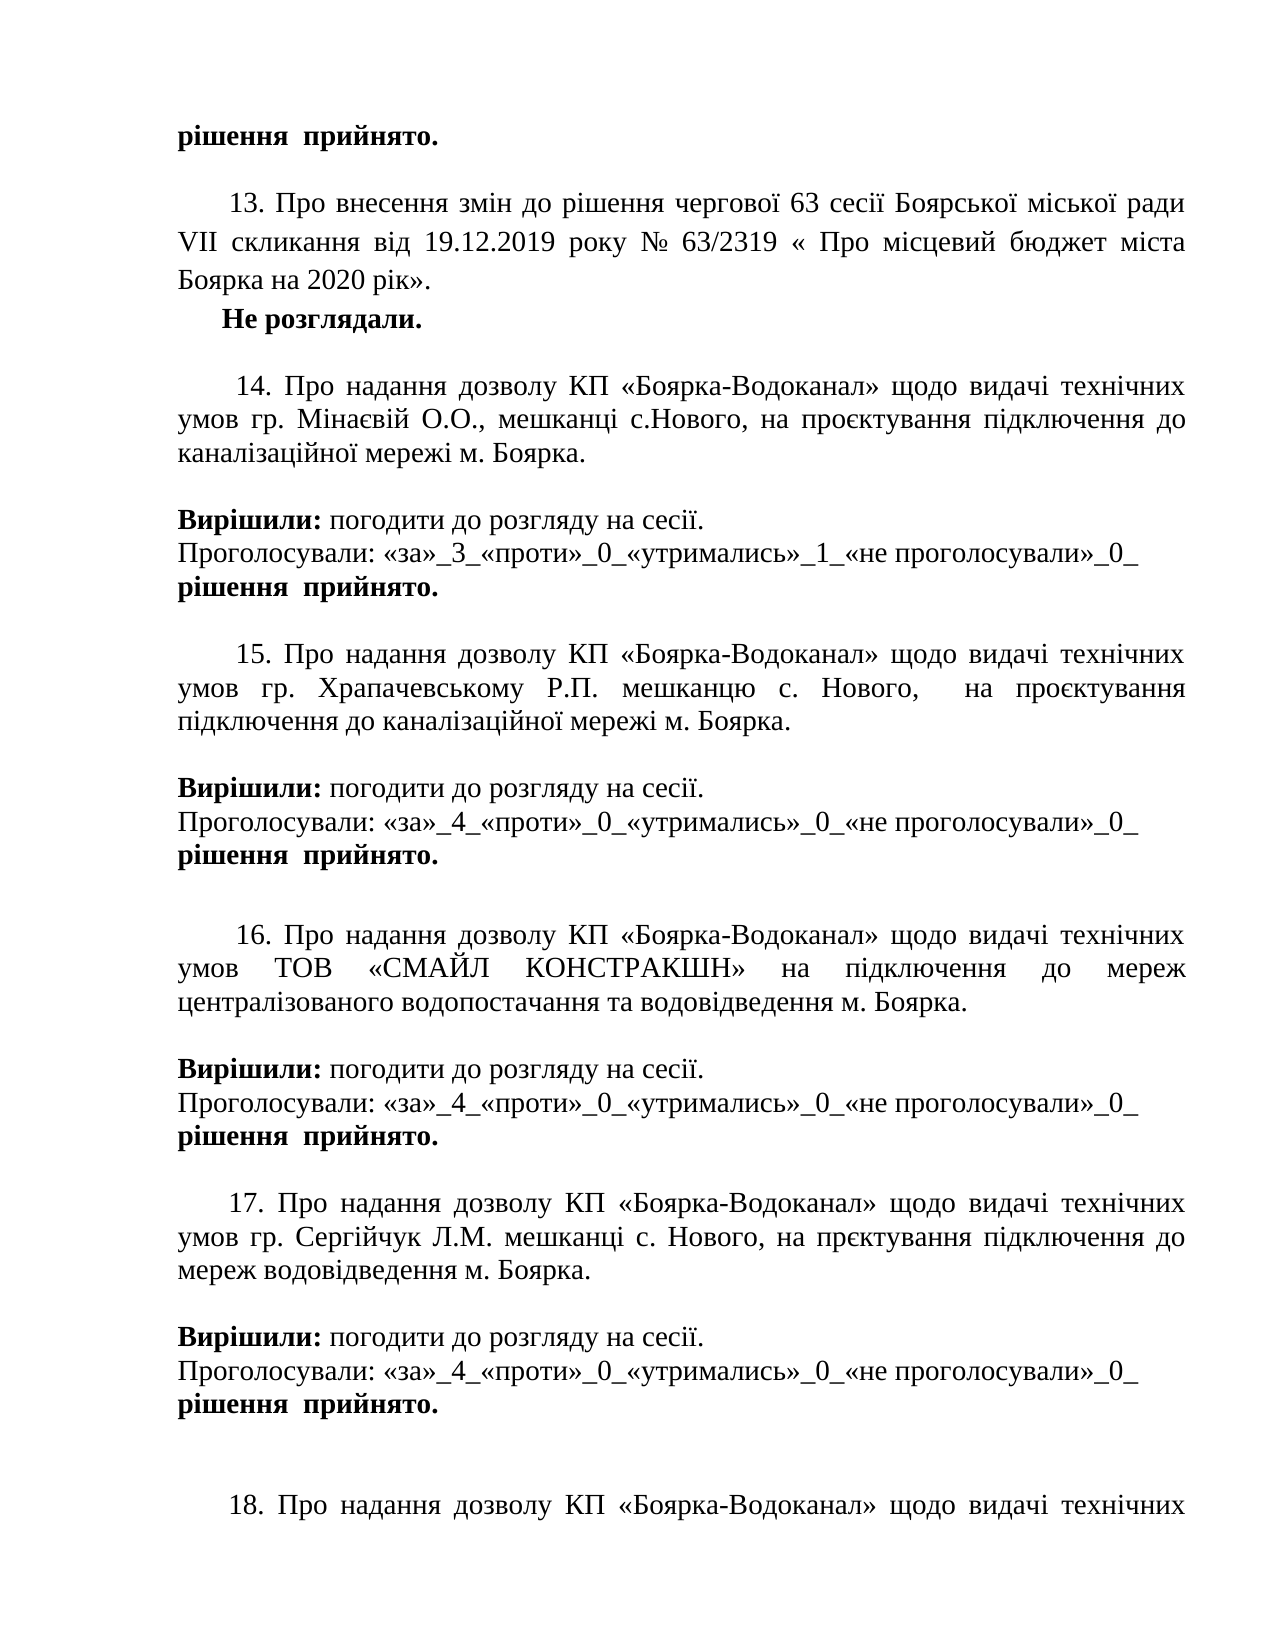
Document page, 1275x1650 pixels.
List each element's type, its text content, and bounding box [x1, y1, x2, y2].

text Не розглядали. [177, 301, 1186, 334]
text Проголосували: «за»_3_«проти»_0_«утримались»_1_«не проголосували»_0_ [177, 536, 1182, 569]
text рішення прийнято. [177, 569, 1186, 603]
text 13. Про внесення змін до рішення чергової 63 сесії Боярської міської ради VII скликання від 19.12.2019 року № 63/2319 « Про місцевий бюджет міста Боярка на 2020 рік». [177, 185, 1186, 296]
text 17. Про надання дозволу КП «Боярка-Водоканал» щодо видачі технічних умов гр. Сергійчук Л.М. мешканці с. Нового, на прєктування підключення до мереж водовідведення м. Боярка. [177, 1185, 1186, 1286]
text рішення прийнято. [177, 118, 1271, 152]
text Проголосували: «за»_4_«проти»_0_«утримались»_0_«не проголосували»_0_ [177, 1353, 1182, 1387]
text рішення прийнято. [177, 837, 1186, 871]
text 15. Про надання дозволу КП «Боярка-Водоканал» щодо видачі технічних умов гр. Храпачевському Р.П. мешканцю с. Нового, на проєктування підключення до каналізаційної мережі м. Боярка. [177, 636, 1186, 737]
text рішення прийнято. [177, 1118, 1186, 1152]
text Проголосували: «за»_4_«проти»_0_«утримались»_0_«не проголосували»_0_ [177, 1085, 1182, 1118]
text Проголосували: «за»_4_«проти»_0_«утримались»_0_«не проголосували»_0_ [177, 804, 1182, 837]
text 16. Про надання дозволу КП «Боярка-Водоканал» щодо видачі технічних умов ТОВ «СМАЙЛ КОНСТРАКШН» на підключення до мереж централізованого водопостачання та водовідведення м. Боярка. [177, 917, 1186, 1018]
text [177, 1487, 1186, 1521]
text Вирішили: погодити до розгляду на сесії. [177, 1051, 1182, 1085]
text Вирішили: погодити до розгляду на сесії. [177, 770, 1182, 804]
text Вирішили: погодити до розгляду на сесії. [177, 1319, 1182, 1353]
text 14. Про надання дозволу КП «Боярка-Водоканал» щодо видачі технічних умов гр. Мінаєвій О.О., мешканці с.Нового, на проєктування підключення до каналізаційної мережі м. Боярка. [177, 368, 1186, 468]
text Вирішили: погодити до розгляду на сесії. [177, 502, 1182, 536]
text рішення прийнято. [177, 1387, 1186, 1420]
